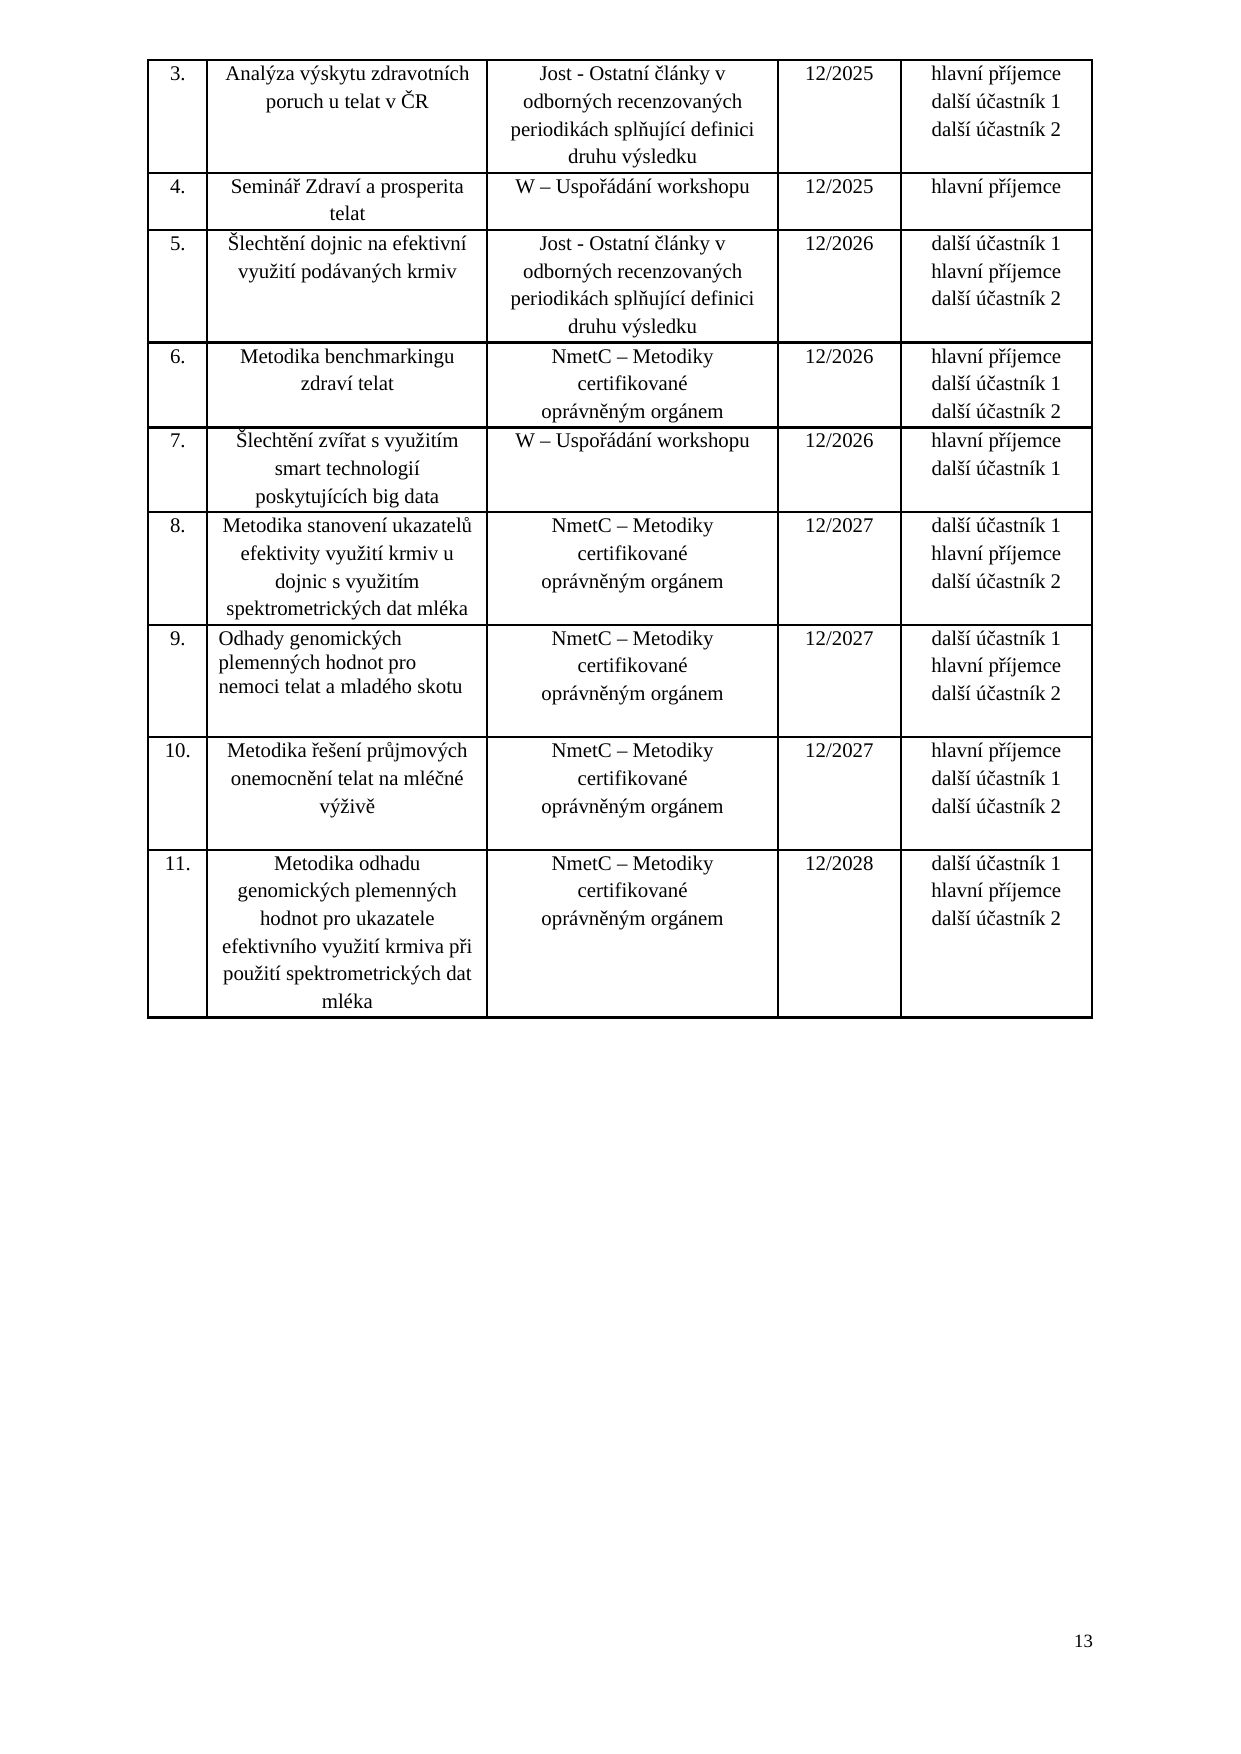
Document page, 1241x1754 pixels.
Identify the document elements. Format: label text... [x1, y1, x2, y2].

table_cell 12/2026 [779, 429, 900, 511]
table_cell další účastník 1 hlavní příjemce další účastník 2 [902, 231, 1091, 341]
table_cell NmetC – Metodiky certifikované oprávněným orgánem [488, 626, 777, 736]
table_cell Metodika benchmarkingu zdraví telat [208, 344, 486, 426]
table_cell 3. [149, 61, 206, 172]
table_cell 6. [149, 344, 206, 426]
table_cell Šlechtění zvířat s využitím smart technologií poskytujících big data [208, 429, 486, 511]
table_cell 12/2027 [779, 626, 900, 736]
table_cell 8. [149, 513, 206, 624]
table_cell hlavní příjemce další účastník 1 další účastník 2 [902, 738, 1091, 849]
table_cell Jost - Ostatní články v odborných recenzovaných periodikách splňující definici druhu výsledku [488, 231, 777, 341]
table_cell Metodika stanovení ukazatelů efektivity využití krmiv u dojnic s využitím spektrometrických dat mléka [208, 513, 486, 624]
table_cell hlavní příjemce další účastník 1 další účastník 2 [902, 61, 1091, 172]
table_cell další účastník 1 hlavní příjemce další účastník 2 [902, 851, 1091, 1016]
table_cell 4. [149, 174, 206, 229]
table_cell W – Uspořádání workshopu [488, 429, 777, 511]
table_cell 12/2026 [779, 231, 900, 341]
table_cell Metodika řešení průjmových onemocnění telat na mléčné výživě [208, 738, 486, 849]
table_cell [488, 61, 777, 172]
table_cell Seminář Zdraví a prosperita telat [208, 174, 486, 229]
table_cell další účastník 1 hlavní příjemce další účastník 2 [902, 513, 1091, 624]
table_cell NmetC – Metodiky certifikované oprávněným orgánem [488, 344, 777, 426]
table_cell NmetC – Metodiky certifikované oprávněným orgánem [488, 513, 777, 624]
table_cell 12/2025 [779, 61, 900, 172]
table_cell 12/2028 [779, 851, 900, 1016]
table_cell Odhady genomických plemenných hodnot pro nemoci telat a mladého skotu [208, 626, 486, 736]
table_cell 11. [149, 851, 206, 1016]
table_cell 12/2027 [779, 738, 900, 849]
table_cell 12/2026 [779, 344, 900, 426]
table_cell další účastník 1 hlavní příjemce další účastník 2 [902, 626, 1091, 736]
table_cell 7. [149, 429, 206, 511]
table_cell hlavní příjemce [902, 174, 1091, 229]
table_cell 12/2025 [779, 174, 900, 229]
table_cell 10. [149, 738, 206, 849]
table_cell Šlechtění dojnic na efektivní využití podávaných krmiv [208, 231, 486, 341]
table_cell 5. [149, 231, 206, 341]
table_cell Metodika odhadu genomických plemenných hodnot pro ukazatele efektivního využití krmiva při použití spektrometrických dat mléka [208, 851, 486, 1016]
table_cell W – Uspořádání workshopu [488, 174, 777, 229]
table_cell hlavní příjemce další účastník 1 další účastník 2 [902, 344, 1091, 426]
table_cell hlavní příjemce další účastník 1 [902, 429, 1091, 511]
table_cell 12/2027 [779, 513, 900, 624]
table_cell 9. [149, 626, 206, 736]
table_cell NmetC – Metodiky certifikované oprávněným orgánem [488, 738, 777, 849]
table_cell NmetC – Metodiky certifikované oprávněným orgánem [488, 851, 777, 1016]
table_cell Analýza výskytu zdravotních poruch u telat v ČR [208, 61, 486, 172]
